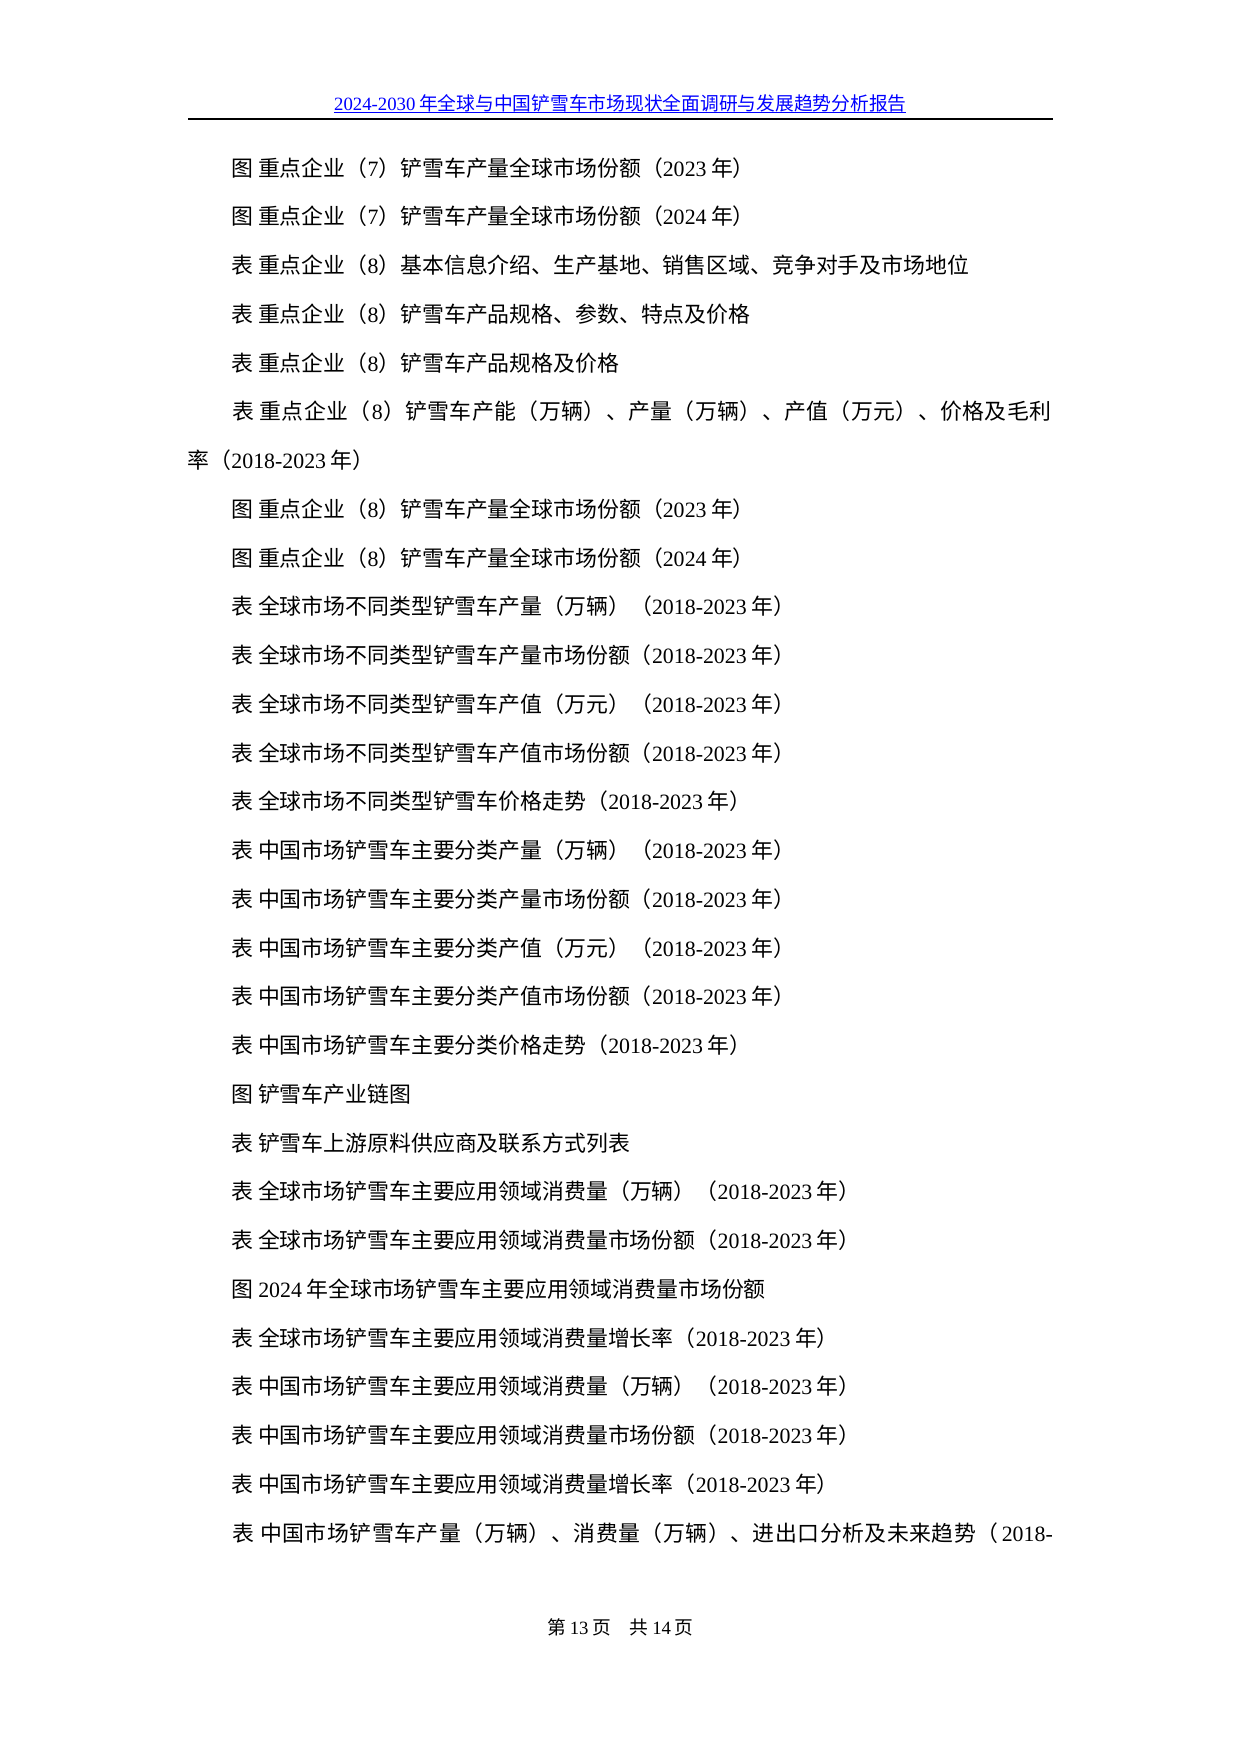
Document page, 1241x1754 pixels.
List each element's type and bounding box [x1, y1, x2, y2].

text [187, 150, 1053, 1548]
